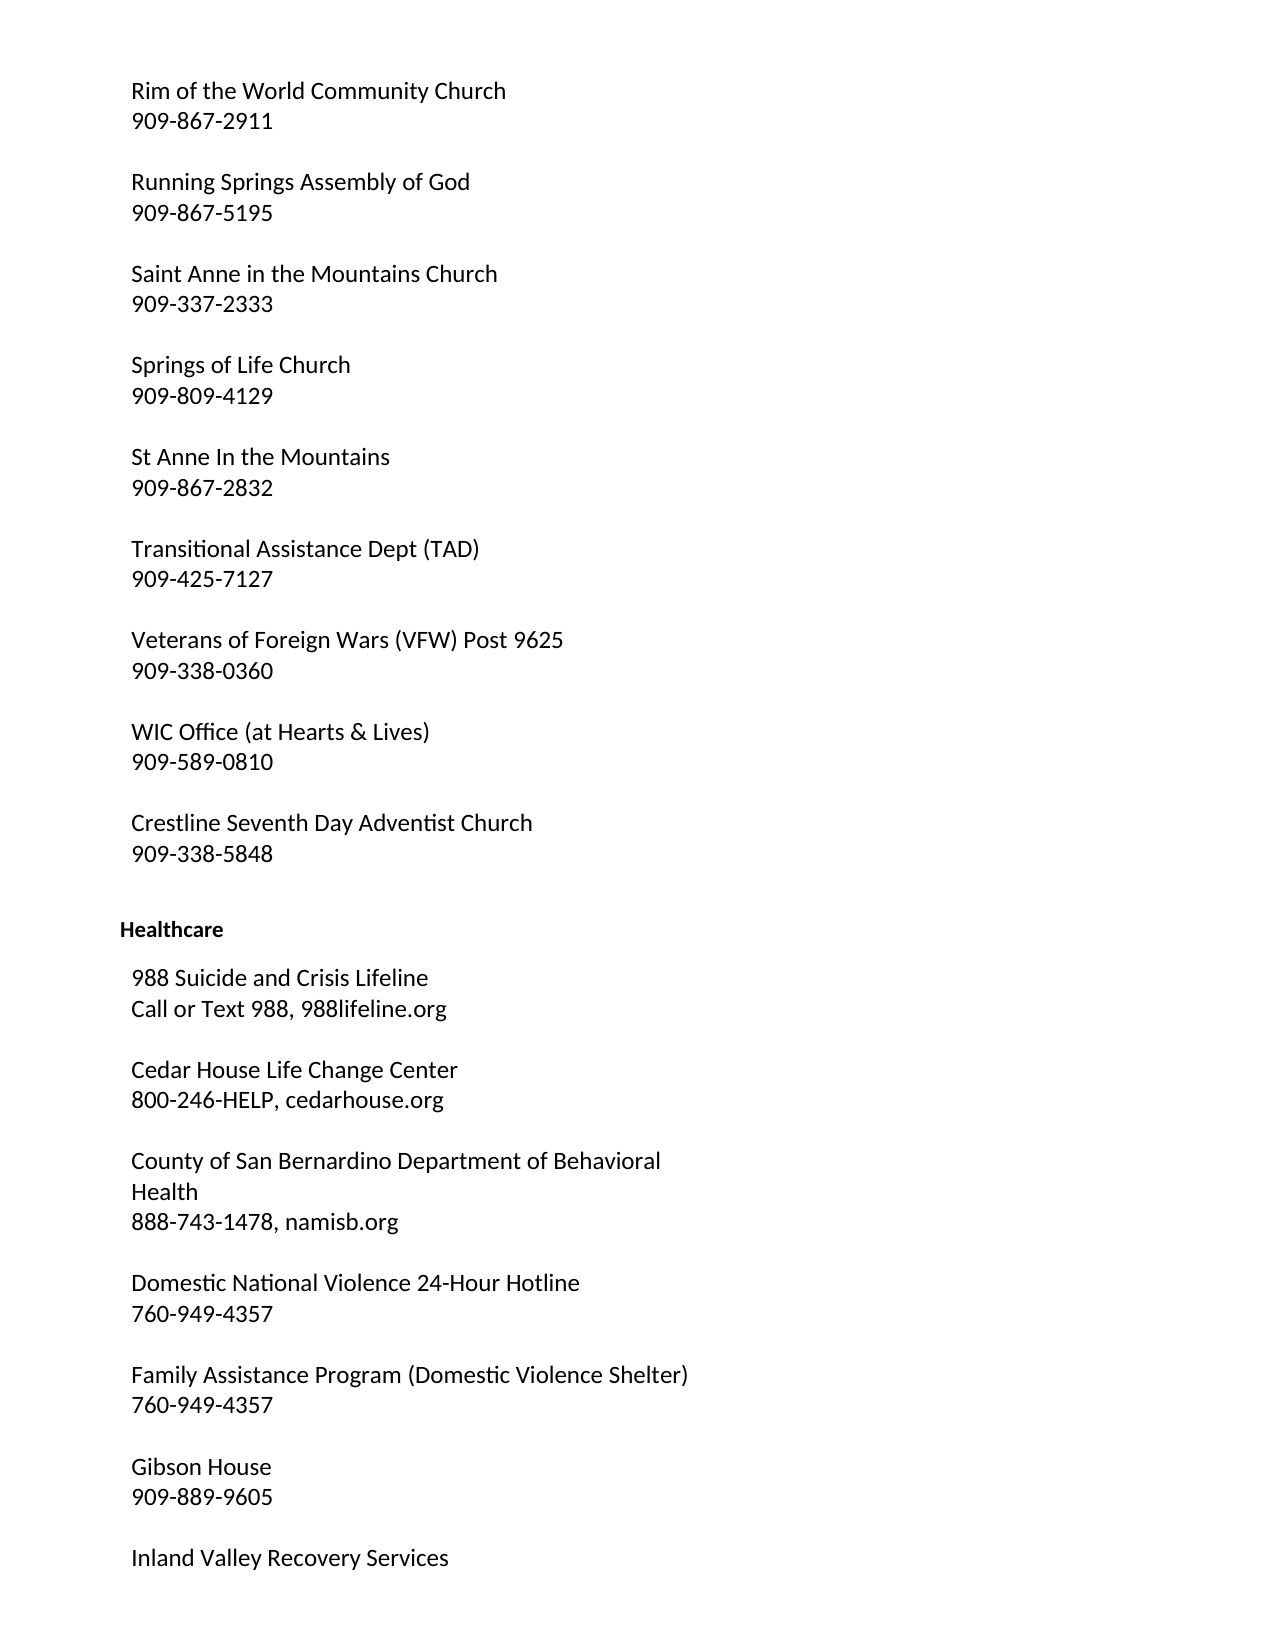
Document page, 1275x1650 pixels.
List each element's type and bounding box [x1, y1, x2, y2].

table_cell [75, 75, 694, 1573]
